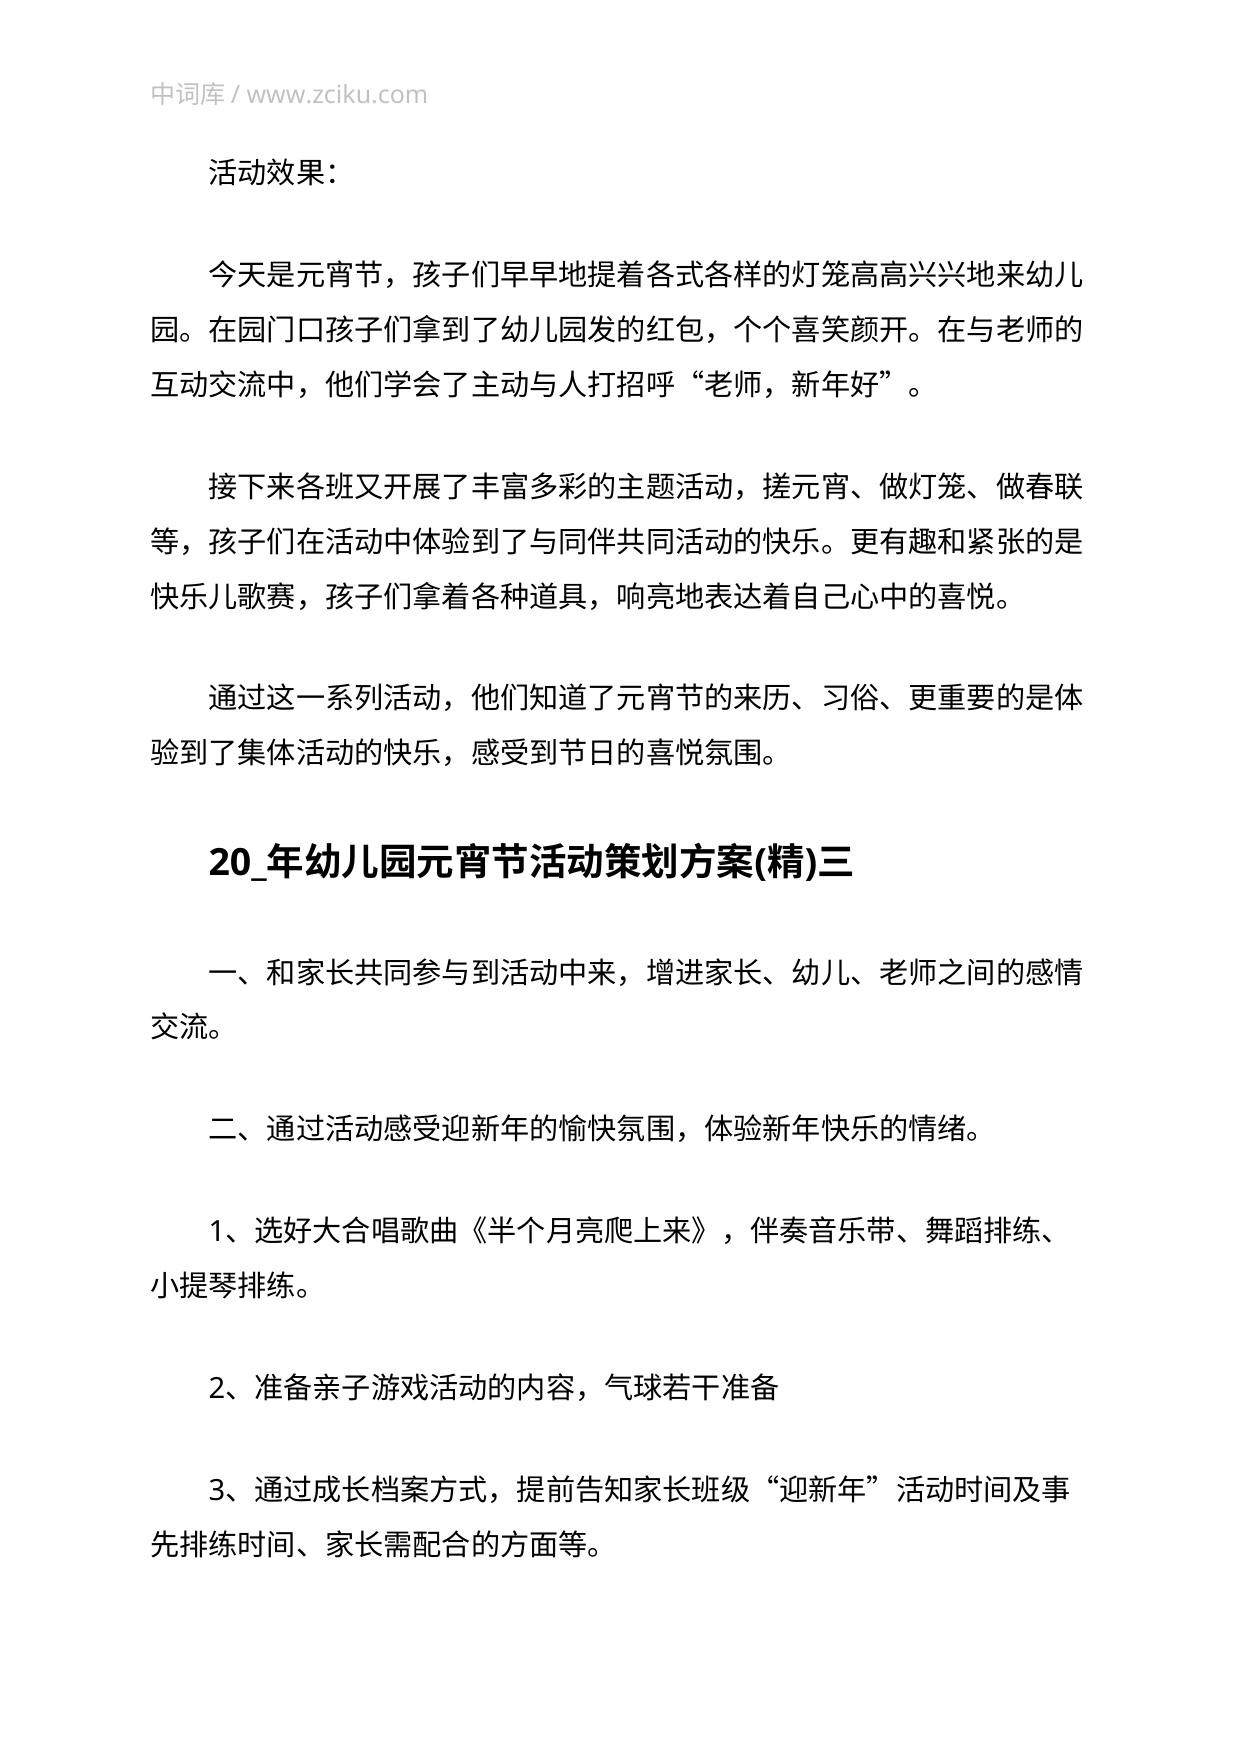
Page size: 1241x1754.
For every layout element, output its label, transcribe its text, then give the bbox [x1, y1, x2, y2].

text 1、选好大合唱歌曲《半个月亮爬上来》，伴奏音乐带、舞蹈排练、小提琴排练。 [150, 1208, 1090, 1305]
text 一、和家长共同参与到活动中来，增进家长、幼儿、老师之间的感情交流。 [150, 949, 1090, 1046]
text 活动效果： [150, 150, 1090, 192]
text 二、通过活动感受迎新年的愉快氛围，体验新年快乐的情绪。 [150, 1106, 1090, 1148]
text 20_年幼儿园元宵节活动策划方案(精)三 [150, 832, 1090, 886]
text 通过这一系列活动，他们知道了元宵节的来历、习俗、更重要的是体验到了集体活动的快乐，感受到节日的喜悦氛围。 [150, 675, 1090, 772]
text 3、通过成长档案方式，提前告知家长班级“迎新年”活动时间及事先排练时间、家长需配合的方面等。 [150, 1466, 1090, 1564]
text 接下来各班又开展了丰富多彩的主题活动，搓元宵、做灯笼、做春联等，孩子们在活动中体验到了与同伴共同活动的快乐。更有趣和紧张的是快乐儿歌赛，孩子们拿着各种道具，响亮地表达着自己心中的喜悦。 [150, 463, 1090, 615]
text 2、准备亲子游戏活动的内容，气球若干准备 [150, 1364, 1090, 1407]
text 今天是元宵节，孩子们早早地提着各式各样的灯笼高高兴兴地来幼儿园。在园门口孩子们拿到了幼儿园发的红包，个个喜笑颜开。在与老师的互动交流中，他们学会了主动与人打招呼“老师，新年好”。 [150, 252, 1090, 404]
